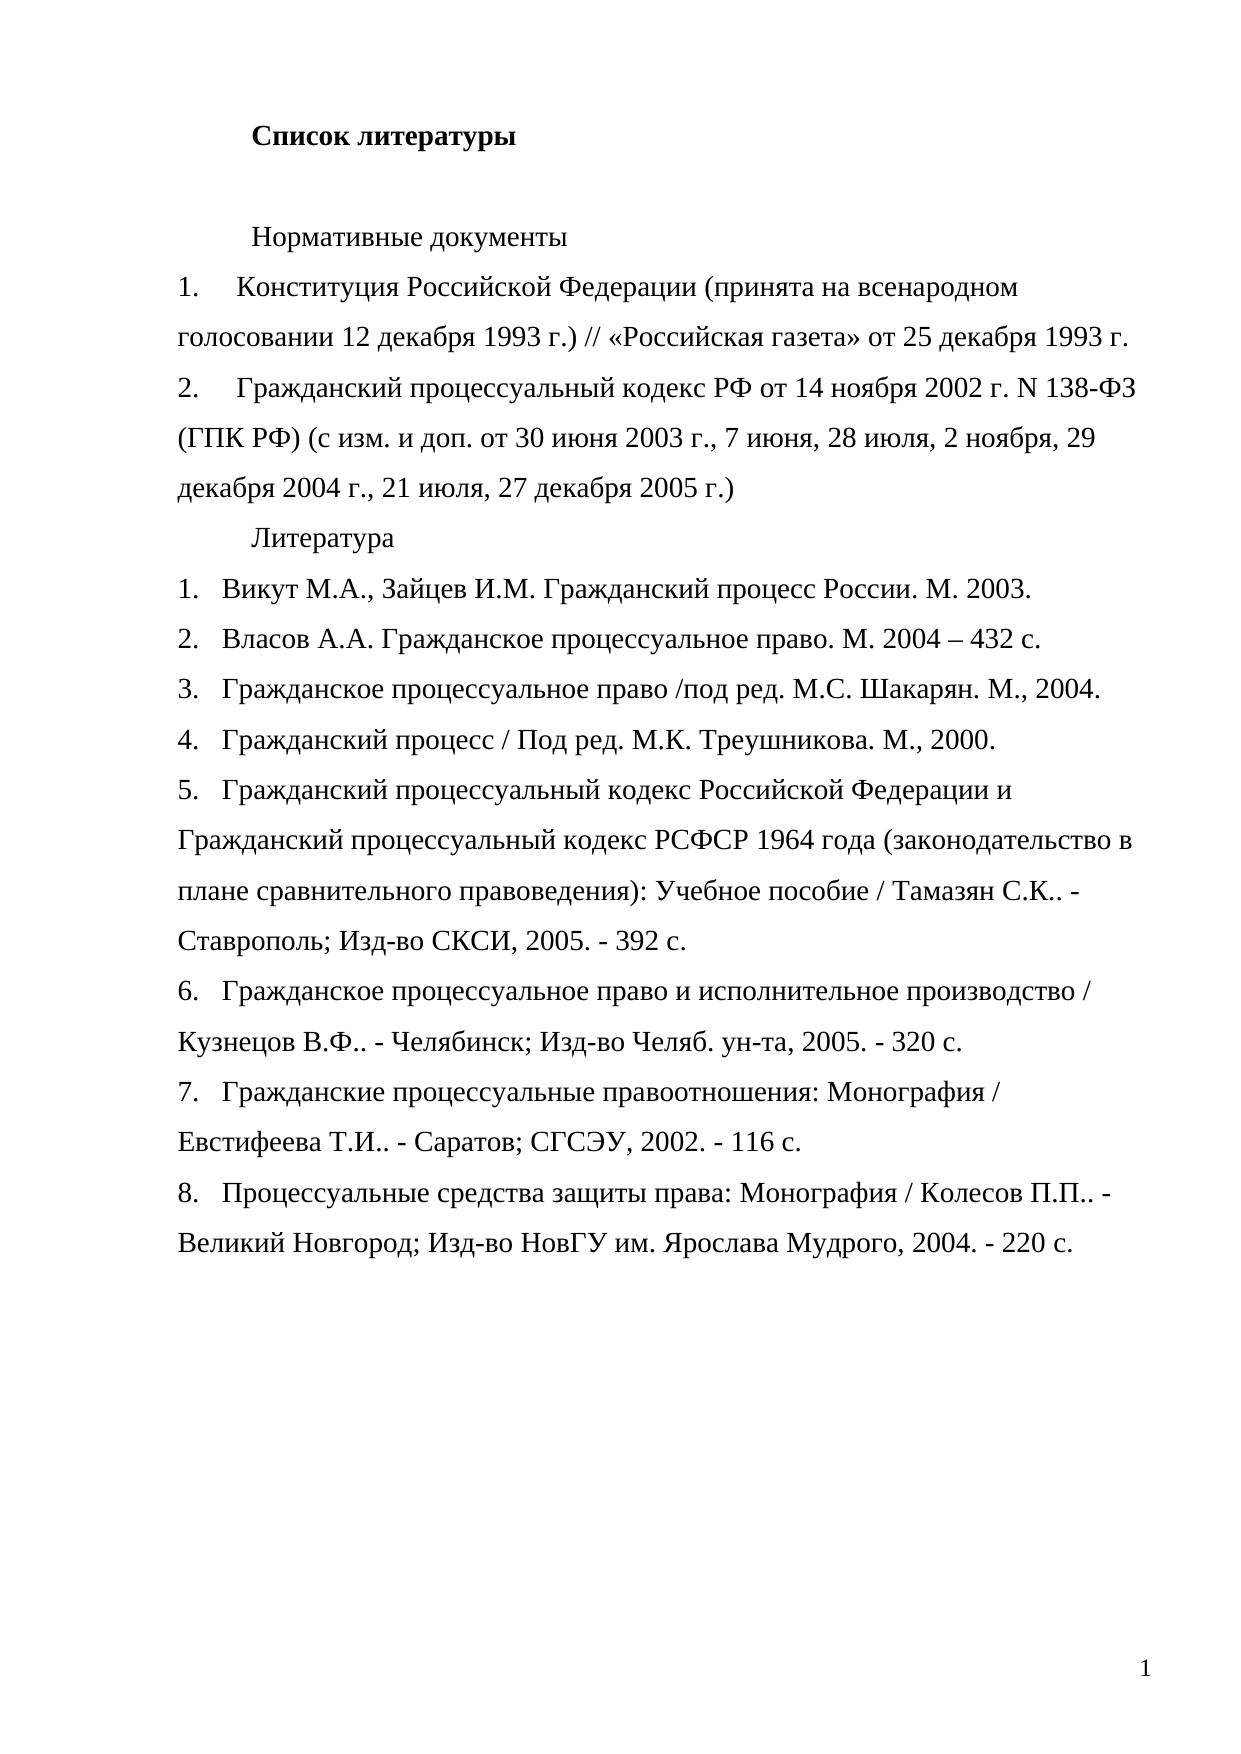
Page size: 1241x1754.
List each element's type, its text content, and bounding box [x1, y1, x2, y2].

list Гражданские процессуальные правоотношения: Монография / Евстифеева Т.И.. - Саратов; СГСЭУ, 2002. - 116 с. [177, 1074, 1152, 1158]
list Власов А.А. Гражданское процессуальное право. М. 2004 – 432 с. [177, 621, 1152, 655]
list Конституция Российской Федерации (принята на всенародном голосовании 12 декабря 1993 г.) // «Российская газета» от 25 декабря 1993 г. [177, 269, 1152, 353]
text Нормативные документы [177, 219, 1152, 252]
text Список литературы [177, 118, 1152, 152]
list Гражданское процессуальное право /под ред. М.С. Шакарян. М., 2004. [177, 672, 1152, 705]
list Гражданский процесс / Под ред. М.К. Треушникова. М., 2000. [177, 722, 1152, 755]
list Процессуальные средства защиты права: Монография / Колесов П.П.. - Великий Новгород; Изд-во НовГУ им. Ярослава Мудрого, 2004. - 220 с. [177, 1175, 1152, 1258]
list Гражданский процессуальный кодекс РФ от 14 ноября 2002 г. N 138-ФЗ (ГПК РФ) (с изм. и доп. от 30 июня 2003 г., 7 июня, 28 июля, 2 ноября, 29 декабря 2004 г., 21 июля, 27 декабря 2005 г.) [177, 370, 1152, 504]
text Литература [177, 521, 1152, 554]
list Гражданское процессуальное право и исполнительное производство / Кузнецов В.Ф.. - Челябинск; Изд-во Челяб. ун-та, 2005. - 320 с. [177, 973, 1152, 1057]
list Викут М.А., Зайцев И.М. Гражданский процесс России. М. 2003. [177, 571, 1152, 604]
list Гражданский процессуальный кодекс Российской Федерации и Гражданский процессуальный кодекс РСФСР 1964 года (законодательство в плане сравнительного правоведения): Учебное пособие / Тамазян С.К.. - Ставрополь; Изд-во СКСИ, 2005. - 392 с. [177, 772, 1152, 957]
